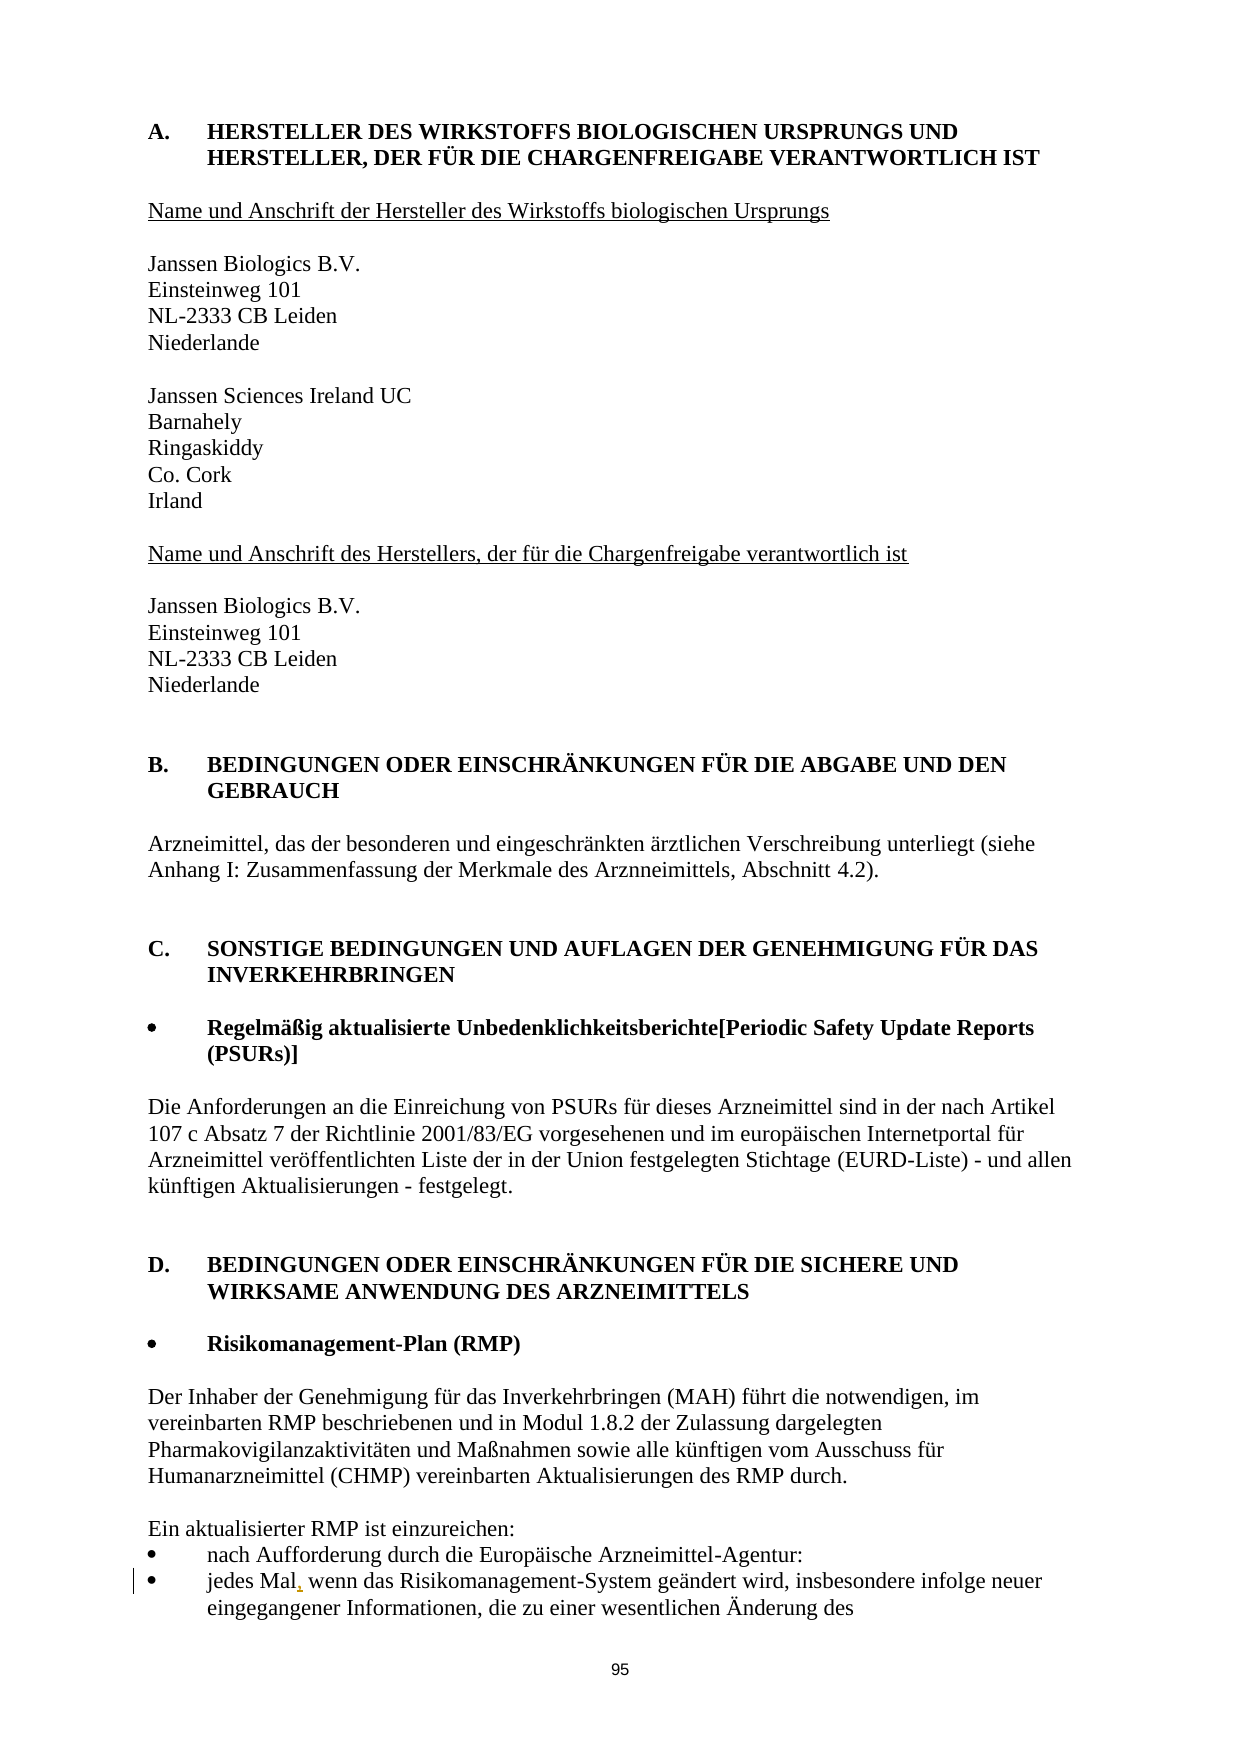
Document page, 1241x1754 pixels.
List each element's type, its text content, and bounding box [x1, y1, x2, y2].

text Janssen Biologics B.V. [148, 250, 1092, 276]
subtitle D. BEDINGUNGEN ODER EINSCHRÄNKUNGEN FÜR DIE SICHERE UND WIRKSAME ANWENDUNG DES ARZNEIMITTELS [148, 1251, 1092, 1304]
text NL-2333 CB Leiden [148, 303, 1092, 329]
text Der Inhaber der Genehmigung für das Inverkehrbringen (MAH) führt die notwendigen, im vereinbarten RMP beschriebenen und in Modul 1.8.2 der Zulassung dargelegten Pharmakovigilanzaktivitäten und Maßnahmen sowie alle künftigen vom Ausschuss für Humanarzneimittel (CHMP) vereinbarten Aktualisierungen des RMP durch. [148, 1383, 1092, 1488]
list Arzneimittel, das der besonderen und eingeschränkten ärztlichen Verschreibung unterliegt (siehe Anhang I: Zusammenfassung der Merkmale des Arznneimittels, Abschnitt 4.2). [148, 830, 1092, 882]
text Barnahely [148, 408, 1092, 434]
text Einsteinweg 101 [148, 619, 1092, 645]
text NL-2333 CB Leiden [148, 645, 1092, 672]
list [148, 1568, 1092, 1620]
text Irland [148, 487, 1092, 513]
text Ein aktualisierter RMP ist einzureichen: [148, 1515, 1092, 1541]
subtitle C. SONSTIGE BEDINGUNGEN UND AUFLAGEN DER GENEHMIGUNG FÜR DAS INVERKEHRBRINGEN [148, 935, 1092, 988]
subtitle A. HERSTELLER DES WIRKSTOFFS BIOLOGISCHEN URSPRUNGS UND HERSTELLER, DER FÜR DIE CHARGENFREIGABE VERANTWORTLICH IST [148, 118, 1092, 171]
text Co. Cork [148, 461, 1092, 487]
text Name und Anschrift des Herstellers, der für die Chargenfreigabe verantwortlich ist [148, 540, 1092, 566]
subtitle B. BEDINGUNGEN ODER EINSCHRÄNKUNGEN FÜR DIE ABGABE UND DEN GEBRAUCH [148, 751, 1092, 803]
text Niederlande [148, 329, 1092, 355]
text Janssen Sciences Ireland UC [148, 382, 1092, 408]
text Ringaskiddy [148, 434, 1092, 461]
text Einsteinweg 101 [148, 276, 1092, 303]
text Niederlande [148, 672, 1092, 698]
text Janssen Biologics B.V. [148, 592, 1092, 619]
list nach Aufforderung durch die Europäische Arzneimittel-Agentur: [148, 1541, 1092, 1568]
list Regelmäßig aktualisierte Unbedenklichkeitsberichte[Periodic Safety Update Reports (PSURs)] [148, 1014, 1092, 1067]
text Die Anforderungen an die Einreichung von PSURs für dieses Arzneimittel sind in der nach Artikel 107 c Absatz 7 der Richtlinie 2001/83/EG vorgesehenen und im europäischen Internetportal für Arzneimittel veröffentlichten Liste der in der Union festgelegten Stichtage (EURD-Liste) - und allen künftigen Aktualisierungen - festgelegt. [148, 1093, 1092, 1199]
list Risikomanagement-Plan (RMP) [148, 1330, 1092, 1357]
text Name und Anschrift der Hersteller des Wirkstoffs biologischen Ursprungs [148, 197, 1092, 223]
